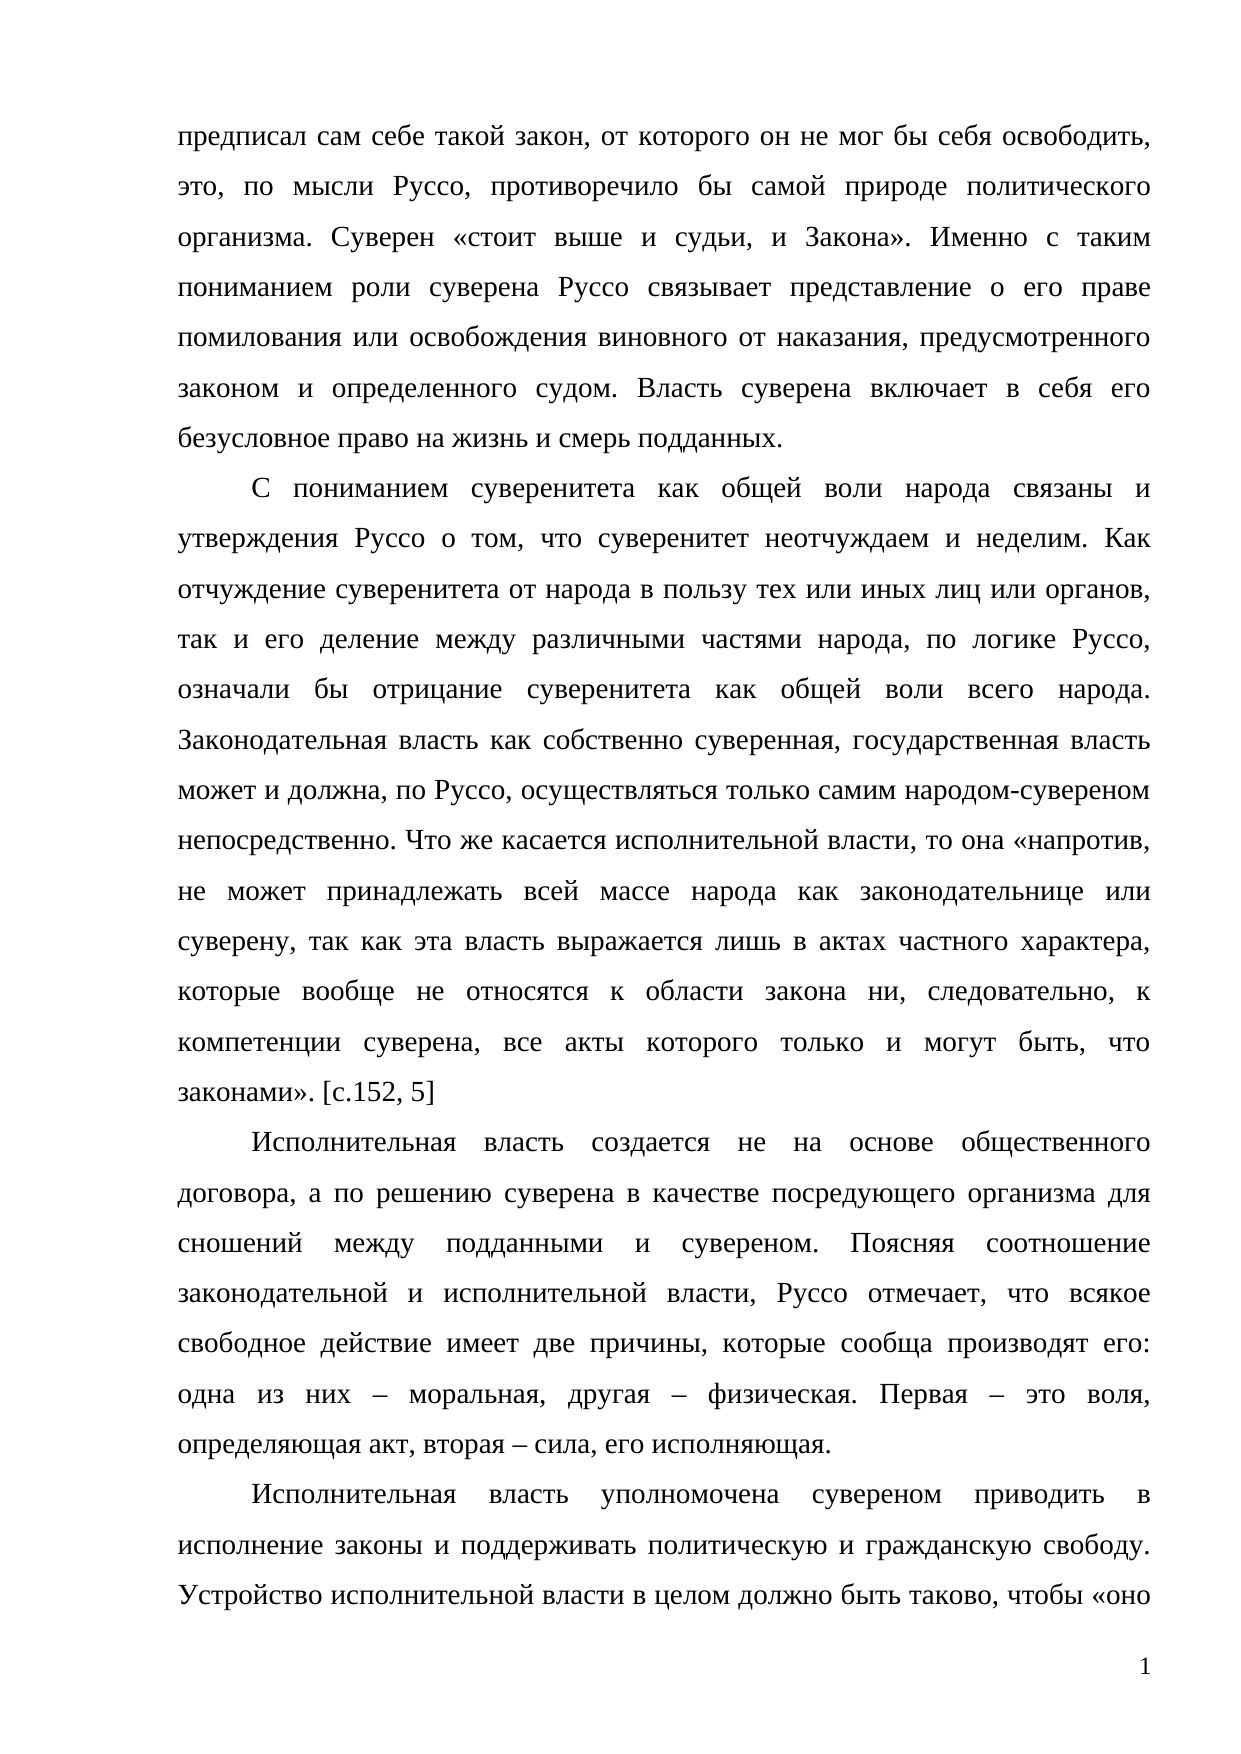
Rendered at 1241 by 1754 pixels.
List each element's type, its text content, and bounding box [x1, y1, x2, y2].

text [177, 1477, 1152, 1611]
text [177, 118, 1152, 453]
text Исполнительная власть создается не на основе общественного договора, а по решению суверена в качестве посредующего организма для сношений между подданными и сувереном. Поясняя соотношение законодательной и исполнительной власти, Руссо отмечает, что всякое свободное действие имеет две причины, которые сообща производят его: одна из них – моральная, другая – физическая. Первая – это воля, определяющая акт, вторая – сила, его исполняющая. [177, 1124, 1152, 1460]
text С пониманием суверенитета как общей воли народа связаны и утверждения Руссо о том, что суверенитет неотчуждаем и неделим. Как отчуждение суверенитета от народа в пользу тех или иных лиц или органов, так и его деление между различными частями народа, по логике Руссо, означали бы отрицание суверенитета как общей воли всего народа. Законодательная власть как собственно суверенная, государственная власть может и должна, по Руссо, осуществляться только самим народом-сувереном непосредственно. Что же касается исполнительной власти, то она «напротив, не может принадлежать всей массе народа как законодательнице или суверену, так как эта власть выражается лишь в актах частного характера, которые вообще не относятся к области закона ни, следовательно, к компетенции суверена, все акты которого только и могут быть, что законами». [с.152, 5] [177, 470, 1152, 1108]
